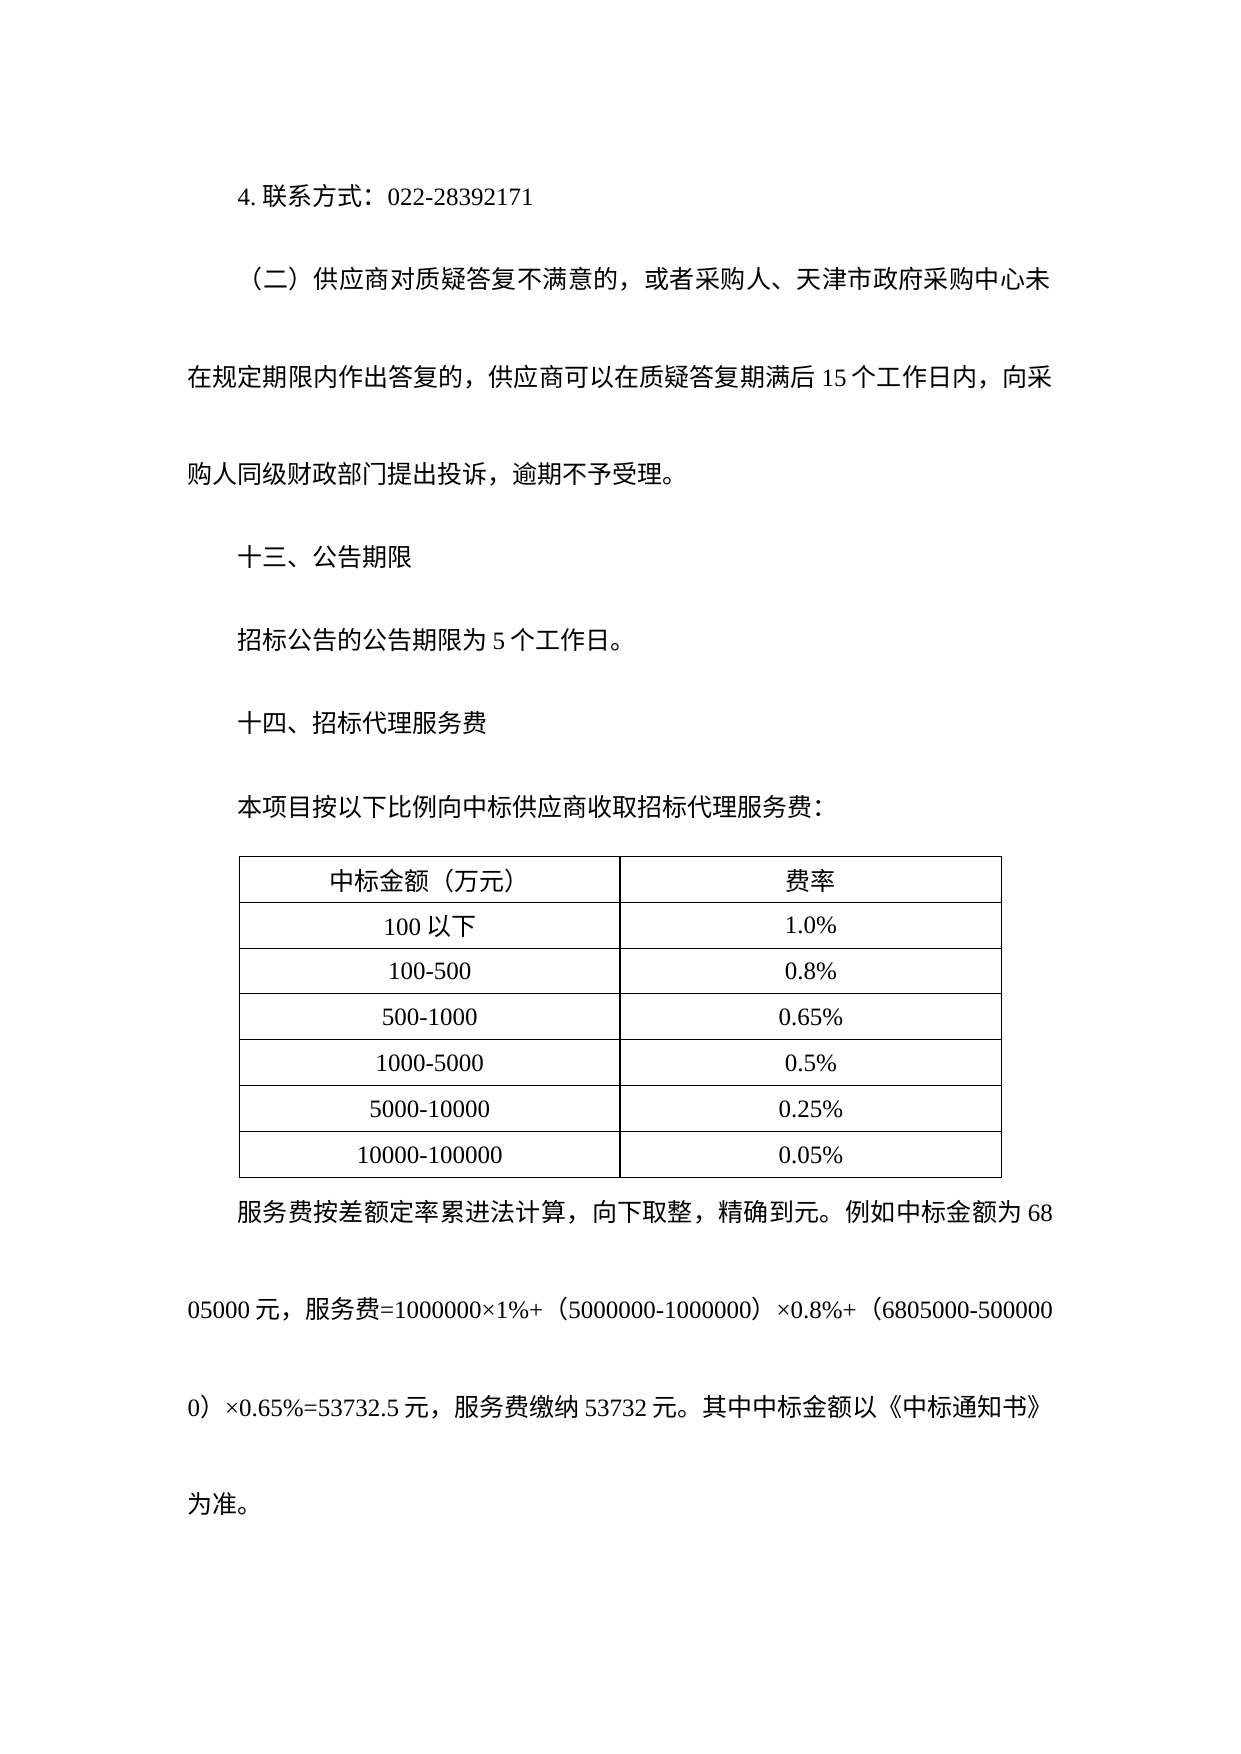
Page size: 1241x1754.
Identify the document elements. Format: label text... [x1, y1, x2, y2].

text 十三、公告期限 [187, 523, 1053, 588]
table_cell 1.0% [621, 903, 1001, 947]
table_cell 100-500 [240, 949, 619, 993]
text 招标公告的公告期限为5个工作日。 [187, 606, 1053, 671]
table_cell 0.8% [621, 949, 1001, 993]
table_cell 0.5% [621, 1040, 1001, 1085]
text 十四、招标代理服务费 [187, 689, 1053, 754]
table_header 费率 [621, 857, 1001, 902]
table_cell 100以下 [240, 903, 619, 947]
table_cell 1000-5000 [240, 1040, 619, 1085]
table_cell 0.05% [621, 1132, 1001, 1177]
text 4. 联系方式：022-28392171 [187, 162, 1053, 227]
text （二）供应商对质疑答复不满意的，或者采购人、天津市政府采购中心未在规定期限内作出答复的，供应商可以在质疑答复期满后15个工作日内，向采购人同级财政部门提出投诉，逾期不予受理。 [187, 245, 1053, 505]
table_cell 10000-100000 [240, 1132, 619, 1177]
table_cell 0.25% [621, 1086, 1001, 1131]
table_cell 5000-10000 [240, 1086, 619, 1131]
table_header 中标金额（万元） [240, 857, 619, 902]
table_cell 500-1000 [240, 994, 619, 1039]
text 服务费按差额定率累进法计算，向下取整，精确到元。例如中标金额为6805000元，服务费=1000000×1%+（5000000-1000000）×0.8%+（6805000-5000000）×0.65%=53732.5元，服务费缴纳53732元。其中中标金额以《中标通知书》为准。 [187, 1178, 1053, 1535]
table_cell 0.65% [621, 994, 1001, 1039]
text 本项目按以下比例向中标供应商收取招标代理服务费： [187, 773, 1053, 838]
